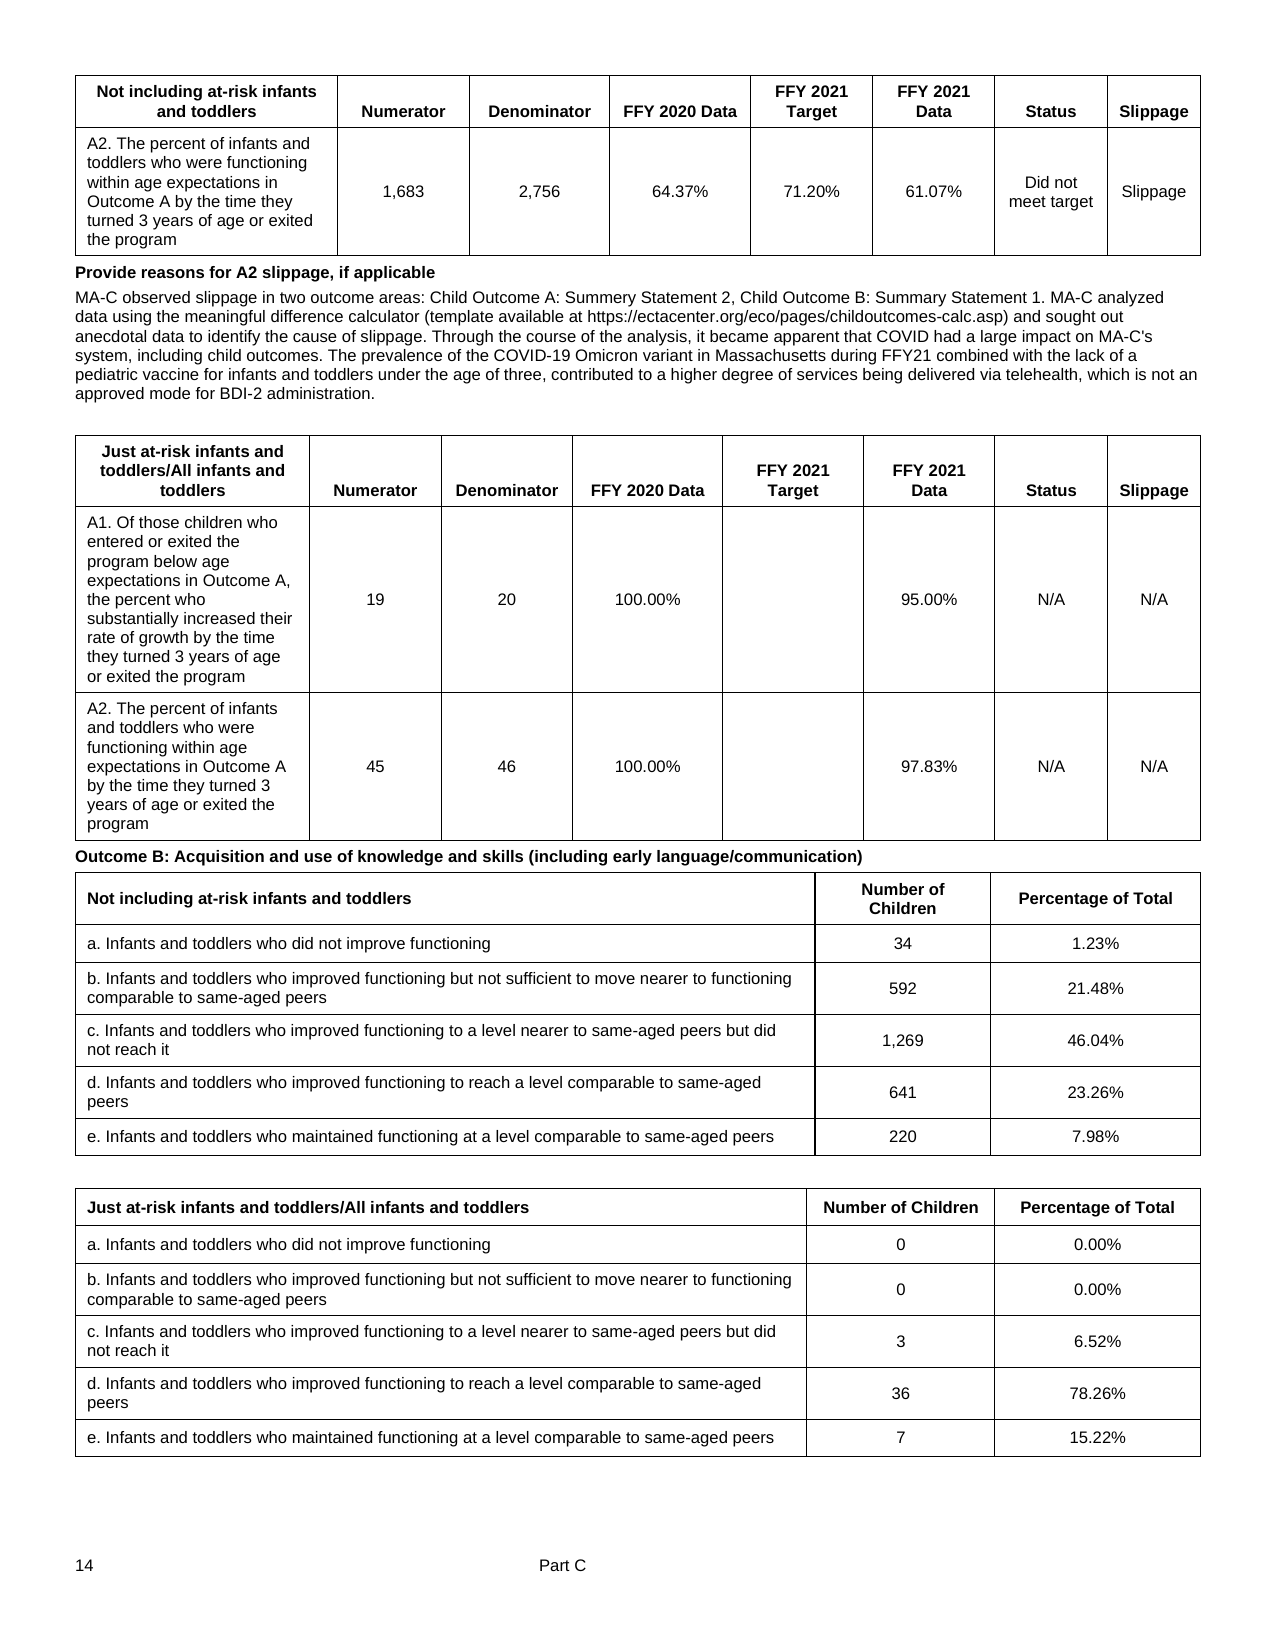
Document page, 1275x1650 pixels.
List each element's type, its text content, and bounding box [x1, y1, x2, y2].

table_header Slippage [1108, 76, 1200, 127]
table_header Denominator [442, 436, 572, 506]
table_cell 1,269 [816, 1015, 990, 1066]
table_cell 100.00% [573, 507, 722, 692]
table_header FFY 2021 Data [873, 76, 994, 127]
table_cell 1.23% [991, 925, 1200, 962]
table_cell b. Infants and toddlers who improved functioning but not sufficient to move nearer to functioning comparable to same-aged peers [76, 1264, 806, 1315]
table_cell N/A [1108, 693, 1200, 839]
table_cell 21.48% [991, 963, 1200, 1014]
table_header Not including at-risk infants and toddlers [76, 76, 337, 127]
table_header Slippage [1108, 436, 1200, 506]
table_cell A2. The percent of infants and toddlers who were functioning within age expectations in Outcome A by the time they turned 3 years of age or exited the program [76, 693, 309, 839]
table_cell e. Infants and toddlers who maintained functioning at a level comparable to same-aged peers [76, 1119, 814, 1155]
table_cell a. Infants and toddlers who did not improve functioning [76, 1226, 806, 1263]
table_header Just at-risk infants and toddlers/All infants and toddlers [76, 436, 309, 506]
table_cell 7 [807, 1420, 994, 1456]
table_header Percentage of Total [995, 1189, 1200, 1225]
table_cell A2. The percent of infants and toddlers who were functioning within age expectations in Outcome A by the time they turned 3 years of age or exited the program [76, 128, 337, 255]
table_header Not including at-risk infants and toddlers [76, 873, 814, 924]
table_cell 46 [442, 693, 572, 839]
table_cell Slippage [1108, 128, 1200, 255]
table_cell 95.00% [864, 507, 994, 692]
table_cell 64.37% [610, 128, 750, 255]
table_header FFY 2021 Target [723, 436, 863, 506]
table_cell N/A [995, 507, 1107, 692]
table_cell 36 [807, 1368, 994, 1418]
table_cell [723, 693, 863, 839]
table_cell 15.22% [995, 1420, 1200, 1456]
table_cell 0.00% [995, 1264, 1200, 1315]
text Provide reasons for A2 slippage, if applicable [75, 263, 1200, 282]
table_header FFY 2021 Data [864, 436, 994, 506]
table_cell 97.83% [864, 693, 994, 839]
table_cell 592 [816, 963, 990, 1014]
table_cell 34 [816, 925, 990, 962]
table_cell e. Infants and toddlers who maintained functioning at a level comparable to same-aged peers [76, 1420, 806, 1456]
table_cell 45 [310, 693, 441, 839]
table_cell N/A [1108, 507, 1200, 692]
text Outcome B: Acquisition and use of knowledge and skills (including early language/communication) [75, 847, 1200, 866]
table_header Status [995, 76, 1107, 127]
table_cell c. Infants and toddlers who improved functioning to a level nearer to same-aged peers but did not reach it [76, 1316, 806, 1367]
table_cell 78.26% [995, 1368, 1200, 1418]
table_cell 23.26% [991, 1067, 1200, 1117]
table_cell 0 [807, 1264, 994, 1315]
table_cell 61.07% [873, 128, 994, 255]
table_header Numerator [310, 436, 441, 506]
table_cell c. Infants and toddlers who improved functioning to a level nearer to same-aged peers but did not reach it [76, 1015, 814, 1066]
table_cell d. Infants and toddlers who improved functioning to reach a level comparable to same-aged peers [76, 1368, 806, 1418]
table_header FFY 2020 Data [610, 76, 750, 127]
table_cell Did not meet target [995, 128, 1107, 255]
table_cell 6.52% [995, 1316, 1200, 1367]
table_cell b. Infants and toddlers who improved functioning but not sufficient to move nearer to functioning comparable to same-aged peers [76, 963, 814, 1014]
text MA-C observed slippage in two outcome areas: Child Outcome A: Summery Statement 2, Child Outcome B: Summary Statement 1. MA-C analyzed data using the meaningful difference calculator (template available at https://ectacenter.org/eco/pages/childoutcomes-calc.asp) and sought out anecdotal data to identify the cause of slippage. Through the course of the analysis, it became apparent that COVID had a large impact on MA-C's system, including child outcomes. The prevalence of the COVID-19 Omicron variant in Massachusetts during FFY21 combined with the lack of a pediatric vaccine for infants and toddlers under the age of three, contributed to a higher degree of services being delivered via telehealth, which is not an approved mode for BDI-2 administration. [75, 288, 1200, 403]
table_cell 46.04% [991, 1015, 1200, 1066]
table_header Numerator [338, 76, 469, 127]
table_cell 641 [816, 1067, 990, 1117]
table_header Number of Children [816, 873, 990, 924]
table_cell A1. Of those children who entered or exited the program below age expectations in Outcome A, the percent who substantially increased their rate of growth by the time they turned 3 years of age or exited the program [76, 507, 309, 692]
table_cell 1,683 [338, 128, 469, 255]
table_cell 19 [310, 507, 441, 692]
table_cell 71.20% [751, 128, 872, 255]
table_header Number of Children [807, 1189, 994, 1225]
table_header Denominator [470, 76, 609, 127]
table_cell [723, 507, 863, 692]
table_header FFY 2021 Target [751, 76, 872, 127]
table_cell 220 [816, 1119, 990, 1155]
table_header Status [995, 436, 1107, 506]
table_cell 2,756 [470, 128, 609, 255]
table_cell N/A [995, 693, 1107, 839]
table_cell 0 [807, 1226, 994, 1263]
table_cell 7.98% [991, 1119, 1200, 1155]
table_cell 20 [442, 507, 572, 692]
table_cell 0.00% [995, 1226, 1200, 1263]
table_cell d. Infants and toddlers who improved functioning to reach a level comparable to same-aged peers [76, 1067, 814, 1117]
table_header FFY 2020 Data [573, 436, 722, 506]
table_header Just at-risk infants and toddlers/All infants and toddlers [76, 1189, 806, 1225]
table_cell a. Infants and toddlers who did not improve functioning [76, 925, 814, 962]
table_cell 3 [807, 1316, 994, 1367]
table_header Percentage of Total [991, 873, 1200, 924]
table_cell 100.00% [573, 693, 722, 839]
